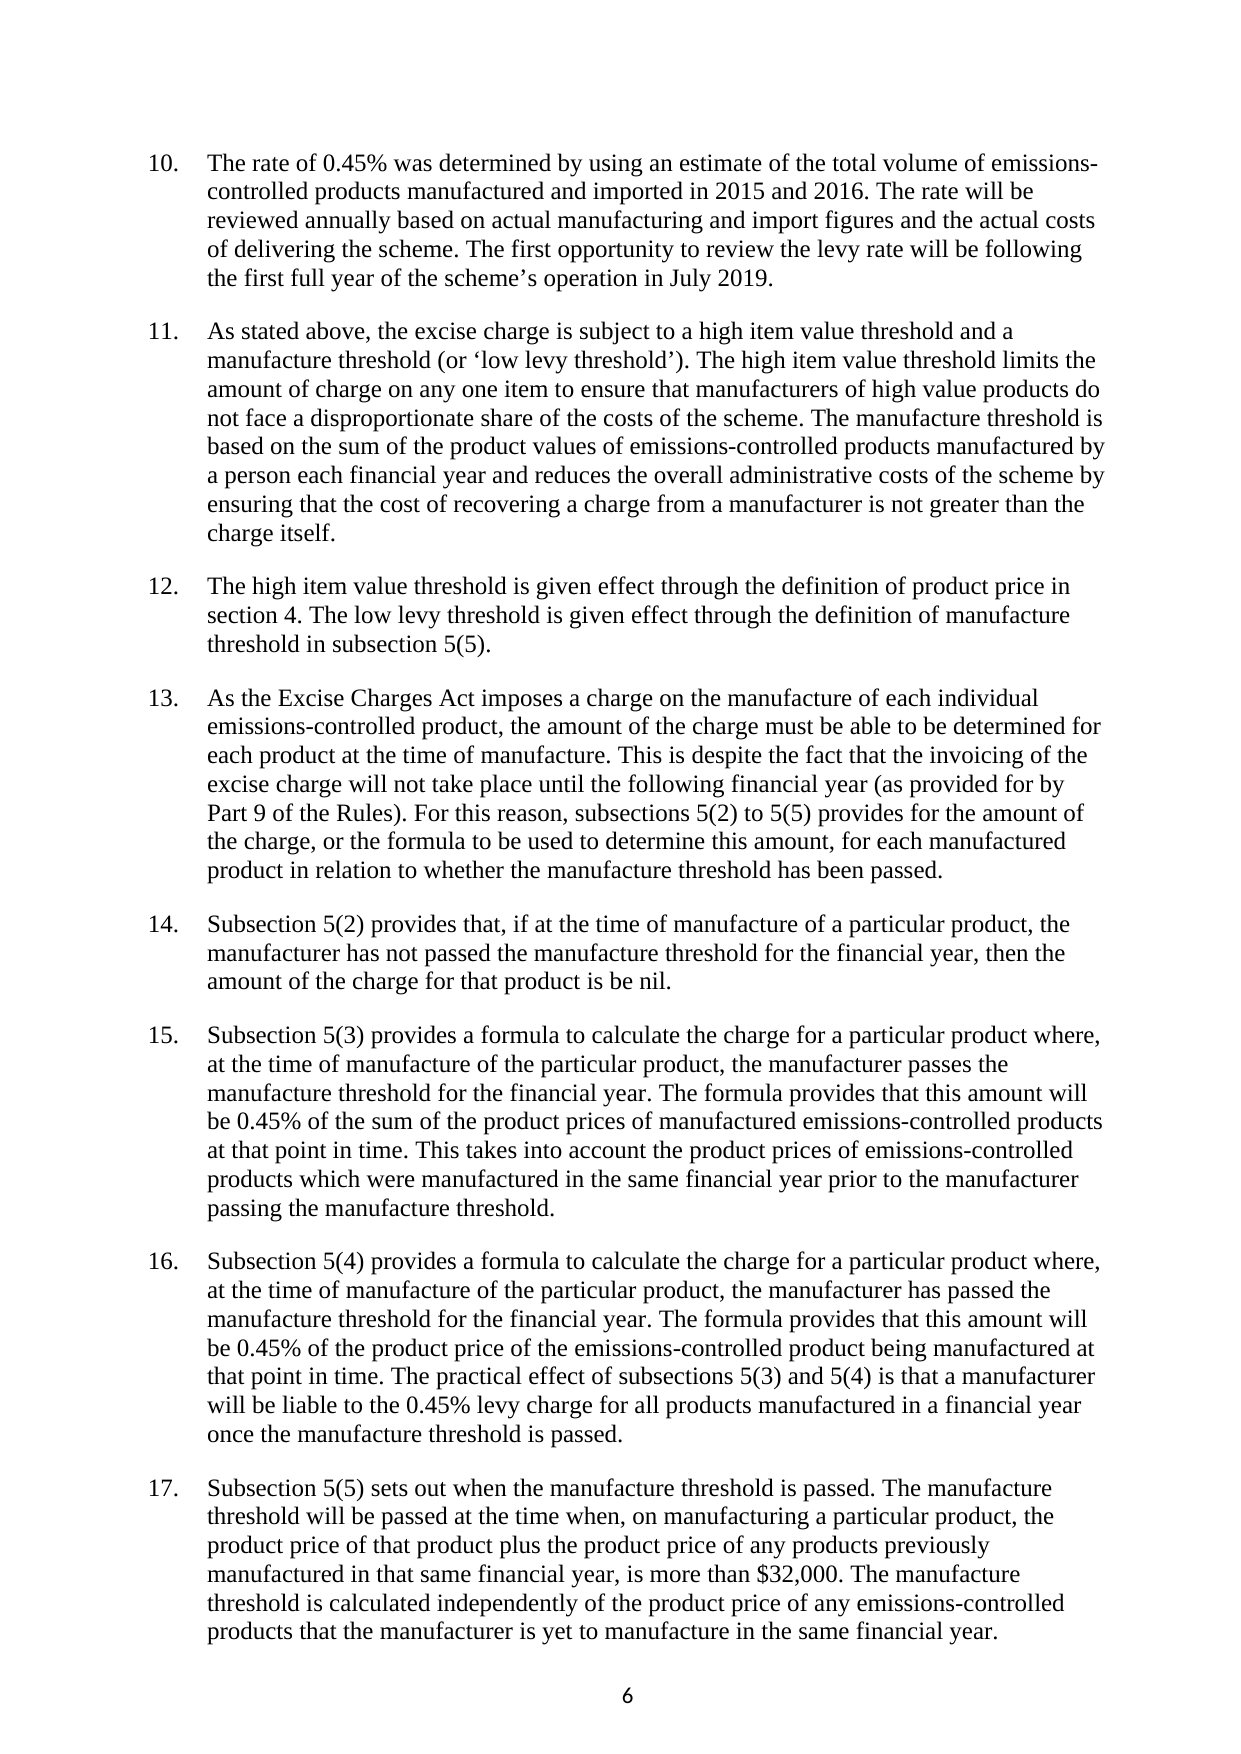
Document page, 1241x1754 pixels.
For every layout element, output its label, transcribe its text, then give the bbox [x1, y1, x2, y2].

list The rate of 0.45% was determined by using an estimate of the total volume of emissions-controlled products manufactured and imported in 2015 and 2016. The rate will be reviewed annually based on actual manufacturing and import figures and the actual costs of delivering the scheme. The first opportunity to review the levy rate will be following the first full year of the scheme’s operation in July 2019. [148, 148, 1107, 291]
list Subsection 5(4) provides a formula to calculate the charge for a particular product where, at the time of manufacture of the particular product, the manufacturer has passed the manufacture threshold for the financial year. The formula provides that this amount will be 0.45% of the product price of the emissions-controlled product being manufactured at that point in time. The practical effect of subsections 5(3) and 5(4) is that a manufacturer will be liable to the 0.45% levy charge for all products manufactured in a financial year once the manufacture threshold is passed. [148, 1246, 1107, 1448]
list As the Excise Charges Act imposes a charge on the manufacture of each individual emissions-controlled product, the amount of the charge must be able to be determined for each product at the time of manufacture. This is despite the fact that the invoicing of the excise charge will not take place until the following financial year (as provided for by Part 9 of the Rules). For this reason, subsections 5(2) to 5(5) provides for the amount of the charge, or the formula to be used to determine this amount, for each manufactured product in relation to whether the manufacture threshold has been passed. [148, 683, 1107, 884]
list Subsection 5(5) sets out when the manufacture threshold is passed. The manufacture threshold will be passed at the time when, on manufacturing a particular product, the product price of that product plus the product price of any products previously manufactured in that same financial year, is more than $32,000. The manufacture threshold is calculated independently of the product price of any emissions-controlled products that the manufacturer is yet to manufacture in the same financial year. [148, 1473, 1107, 1645]
list The high item value threshold is given effect through the definition of product price in section 4. The low levy threshold is given effect through the definition of manufacture threshold in subsection 5(5). [148, 571, 1107, 658]
list Subsection 5(3) provides a formula to calculate the charge for a particular product where, at the time of manufacture of the particular product, the manufacturer passes the manufacture threshold for the financial year. The formula provides that this amount will be 0.45% of the sum of the product prices of manufactured emissions-controlled products at that point in time. This takes into account the product prices of emissions-controlled products which were manufactured in the same financial year prior to the manufacturer passing the manufacture threshold. [148, 1020, 1107, 1221]
list As stated above, the excise charge is subject to a high item value threshold and a manufacture threshold (or ‘low levy threshold’). The high item value threshold limits the amount of charge on any one item to ensure that manufacturers of high value products do not face a disproportionate share of the costs of the scheme. The manufacture threshold is based on the sum of the product values of emissions-controlled products manufactured by a person each financial year and reduces the overall administrative costs of the scheme by ensuring that the cost of recovering a charge from a manufacturer is not greater than the charge itself. [148, 316, 1107, 546]
list Subsection 5(2) provides that, if at the time of manufacture of a particular product, the manufacturer has not passed the manufacture threshold for the financial year, then the amount of the charge for that product is be nil. [148, 909, 1107, 995]
